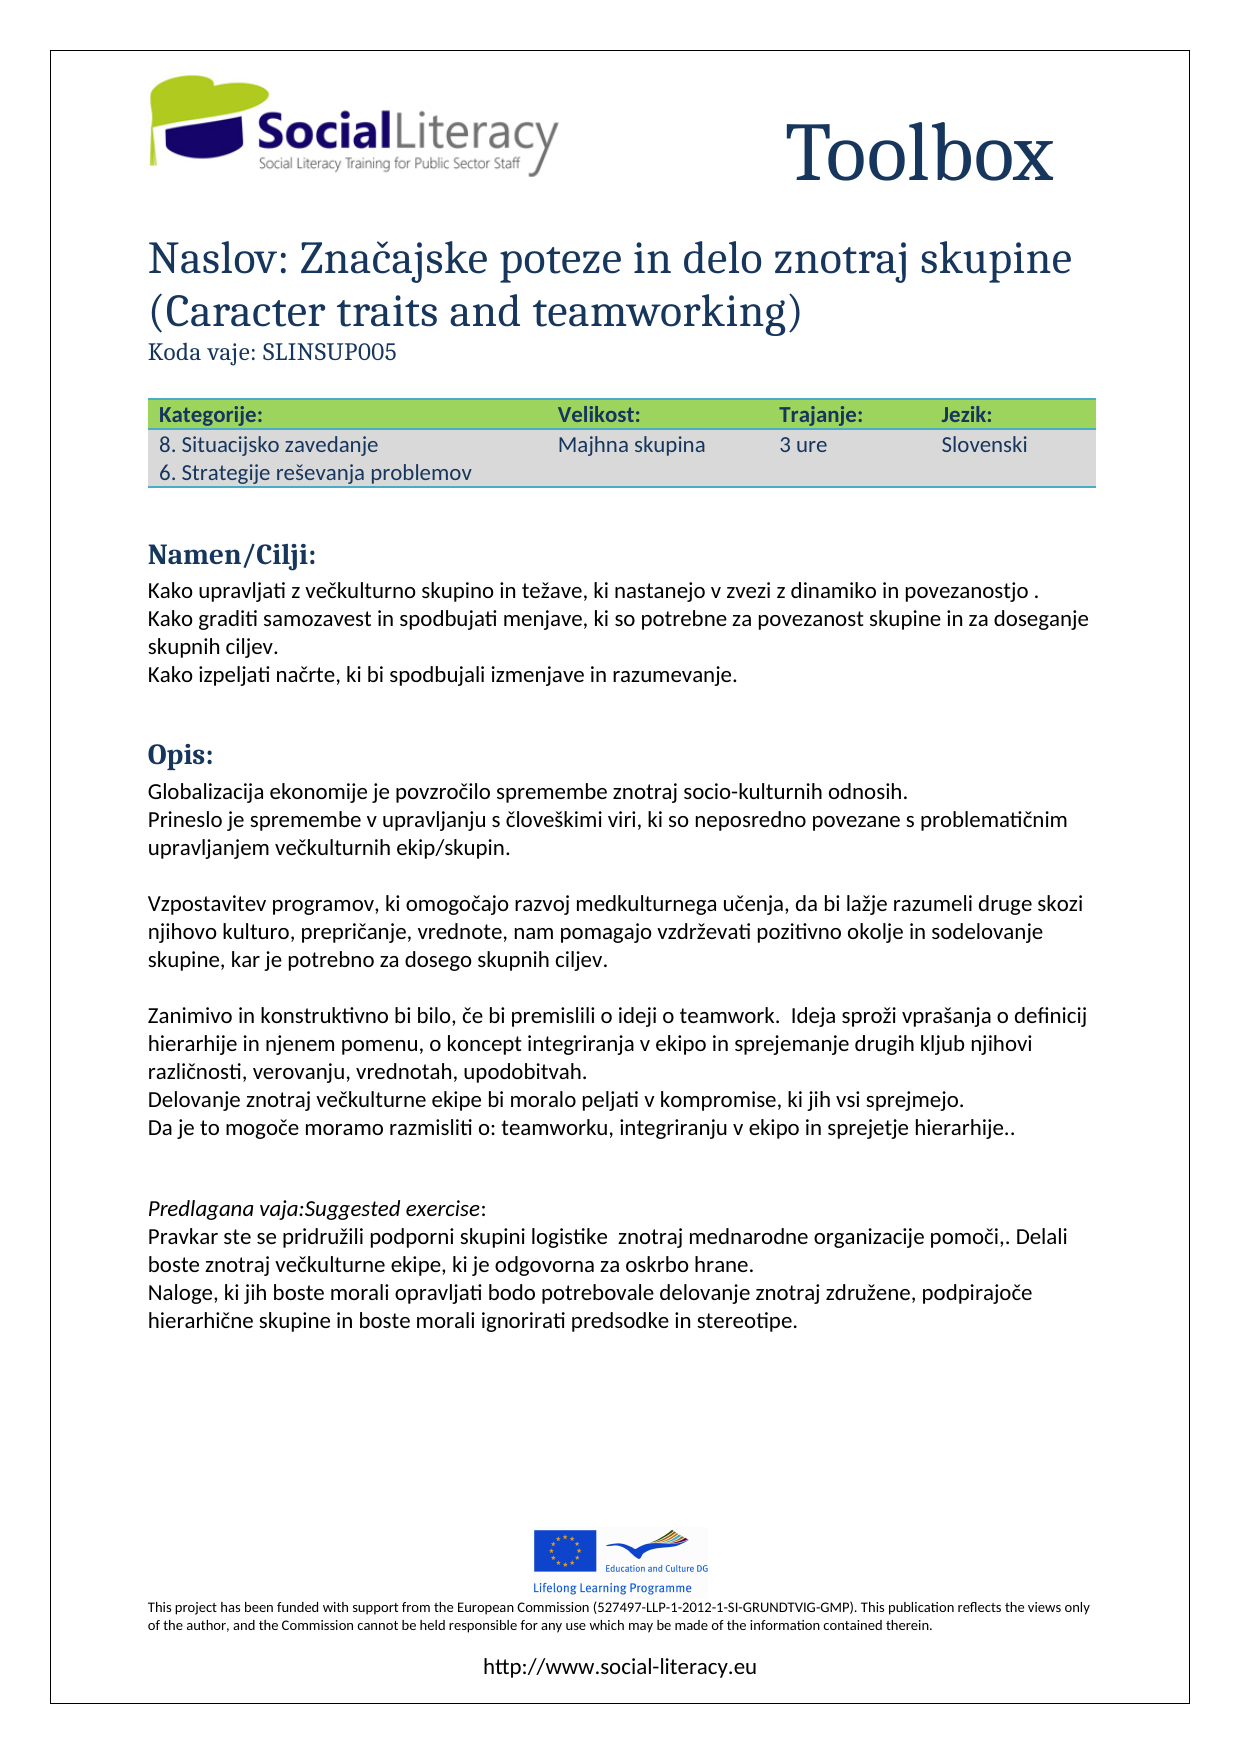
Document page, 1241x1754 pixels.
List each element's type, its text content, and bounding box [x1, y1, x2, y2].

text Koda vaje: SLINSUP005 [148, 338, 1093, 366]
text Globalizacija ekonomije je povzročilo spremembe znotraj socio-kulturnih odnosih. [148, 777, 1093, 805]
text Pravkar ste se pridružili podporni skupini logistike znotraj mednarodne organizacije pomoči,. Delali boste znotraj večkulturne ekipe, ki je odgovorna za oskrbo hrane. [148, 1222, 1093, 1278]
table_header Velikost: [546, 400, 768, 428]
text Kako izpeljati načrte, ki bi spodbujali izmenjave in razumevanje. [148, 661, 1093, 688]
text Prineslo je spremembe v upravljanju s človeškimi viri, ki so neposredno povezane s problematičnim upravljanjem večkulturnih ekip/skupin. [148, 805, 1093, 861]
table_cell 8. Situacijsko zavedanje 6. Strategije reševanja problemov [148, 430, 546, 486]
text Naloge, ki jih boste morali opravljati bodo potrebovale delovanje znotraj združene, podpirajoče hierarhične skupine in boste morali ignorirati predsodke in stereotipe. [148, 1278, 1093, 1334]
text Predlagana vaja:Suggested exercise: [148, 1194, 1093, 1222]
table_header Jezik: [930, 400, 1096, 428]
table_header Kategorije: [148, 400, 546, 428]
table_cell Majhna skupina [546, 430, 768, 486]
text Naslov: Značajske poteze in delo znotraj skupine (Caracter traits and teamworking) [148, 232, 1093, 338]
picture [532, 1527, 709, 1599]
text Namen/Cilji: [148, 538, 1093, 571]
text Opis: [148, 738, 1093, 772]
text Zanimivo in konstruktivno bi bilo, če bi premislili o ideji o teamwork. Ideja sproži vprašanja o definicij hierarhije in njenem pomenu, o koncept integriranja v ekipo in sprejemanje drugih kljub njihovi različnosti, verovanju, vrednotah, upodobitvah. [148, 1001, 1093, 1085]
table_header Trajanje: [768, 400, 930, 428]
table_cell Slovenski [930, 430, 1096, 486]
text Kako graditi samozavest in spodbujati menjave, ki so potrebne za povezanost skupine in za doseganje skupnih ciljev. [148, 604, 1093, 661]
text Da je to mogoče moramo razmisliti o: teamworku, integriranju v ekipo in sprejetje hierarhije.. [148, 1113, 1093, 1141]
text Kako upravljati z večkulturno skupino in težave, ki nastanejo v zvezi z dinamiko in povezanostjo . [148, 576, 1093, 604]
picture [147, 73, 561, 181]
text Delovanje znotraj večkulturne ekipe bi moralo peljati v kompromise, ki jih vsi sprejmejo. [148, 1085, 1093, 1113]
table_cell 3 ure [768, 430, 930, 486]
text Vzpostavitev programov, ki omogočajo razvoj medkulturnega učenja, da bi lažje razumeli druge skozi njihovo kulturo, prepričanje, vrednote, nam pomagajo vzdrževati pozitivno okolje in sodelovanje skupine, kar je potrebno za dosego skupnih ciljev. [148, 889, 1093, 973]
